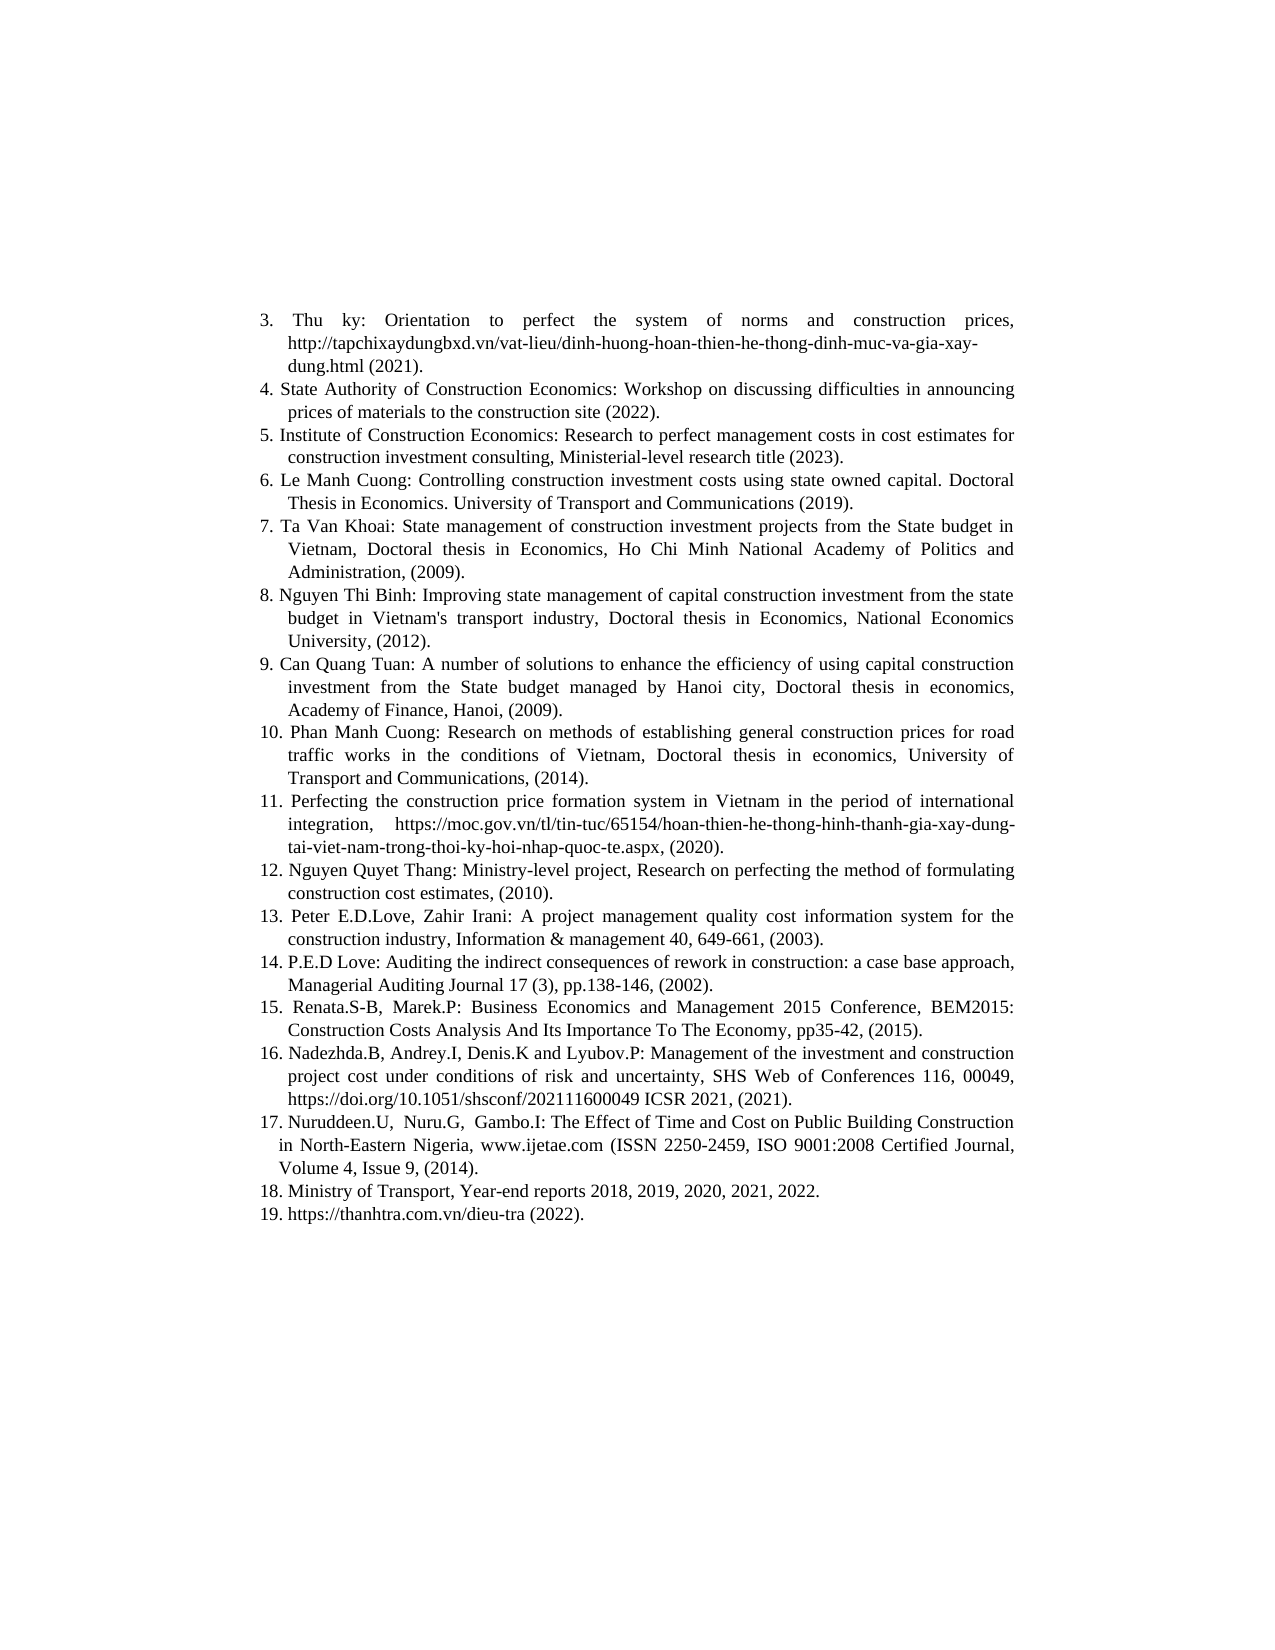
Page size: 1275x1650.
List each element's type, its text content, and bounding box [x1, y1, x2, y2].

text 13. Peter E.D.Love, Zahir Irani: A project management quality cost information system for the construction industry, Information & management 40, 649-661, (2003). [259, 903, 1016, 949]
text 10. Phan Manh Cuong: Research on methods of establishing general construction prices for road traffic works in the conditions of Vietnam, Doctoral thesis in economics, University of Transport and Communications, (2014). [259, 720, 1016, 789]
text 5. Institute of Construction Economics: Research to perfect management costs in cost estimates for construction investment consulting, Ministerial-level research title (2023). [259, 422, 1016, 468]
text 12. Nguyen Quyet Thang: Ministry-level project, Research on perfecting the method of formulating construction cost estimates, (2010). [259, 857, 1016, 903]
text 16. Nadezhda.B, Andrey.I, Denis.K and Lyubov.P: Management of the investment and construction project cost under conditions of risk and uncertainty, SHS Web of Conferences 116, 00049, https://doi.org/10.1051/shsconf/202111600049 ICSR 2021, (2021). [259, 1041, 1016, 1109]
text 11. Perfecting the construction price formation system in Vietnam in the period of international integration, https://moc.gov.vn/tl/tin-tuc/65154/hoan-thien-he-thong-hinh-thanh-gia-xay-dung-tai-viet-nam-trong-thoi-ky-hoi-nhap-quoc-te.aspx, (2020). [259, 789, 1016, 857]
text 15. Renata.S-B, Marek.P: Business Economics and Management 2015 Conference, BEM2015: Construction Costs Analysis And Its Importance To The Economy, pp35-42, (2015). [259, 995, 1016, 1041]
text 6. Le Manh Cuong: Controlling construction investment costs using state owned capital. Doctoral Thesis in Economics. University of Transport and Communications (2019). [259, 468, 1016, 514]
text 14. P.E.D Love: Auditing the indirect consequences of rework in construction: a case base approach, Managerial Auditing Journal 17 (3), pp.138-146, (2002). [259, 949, 1016, 995]
text 18. Ministry of Transport, Year-end reports 2018, 2019, 2020, 2021, 2022. [259, 1178, 1016, 1201]
text 7. Ta Van Khoai: State management of construction investment projects from the State budget in Vietnam, Doctoral thesis in Economics, Ho Chi Minh National Academy of Politics and Administration, (2009). [259, 514, 1016, 582]
text 8. Nguyen Thi Binh: Improving state management of capital construction investment from the state budget in Vietnam's transport industry, Doctoral thesis in Economics, National Economics University, (2012). [259, 582, 1016, 651]
text 17. Nuruddeen.U, Nuru.G, Gambo.I: The Effect of Time and Cost on Public Building Construction in North-Eastern Nigeria, www.ijetae.com (ISSN 2250-2459, ISO 9001:2008 Certified Journal, Volume 4, Issue 9, (2014). [259, 1109, 1016, 1178]
text 19. https://thanhtra.com.vn/dieu-tra (2022). [259, 1201, 1016, 1224]
text 9. Can Quang Tuan: A number of solutions to enhance the efficiency of using capital construction investment from the State budget managed by Hanoi city, Doctoral thesis in economics, Academy of Finance, Hanoi, (2009). [259, 651, 1016, 720]
text 3. Thu ky: Orientation to perfect the system of norms and construction prices, http://tapchixaydungbxd.vn/vat-lieu/dinh-huong-hoan-thien-he-thong-dinh-muc-va-gia-xay-dung.html (2021). [259, 307, 1016, 376]
text 4. State Authority of Construction Economics: Workshop on discussing difficulties in announcing prices of materials to the construction site (2022). [259, 376, 1016, 422]
